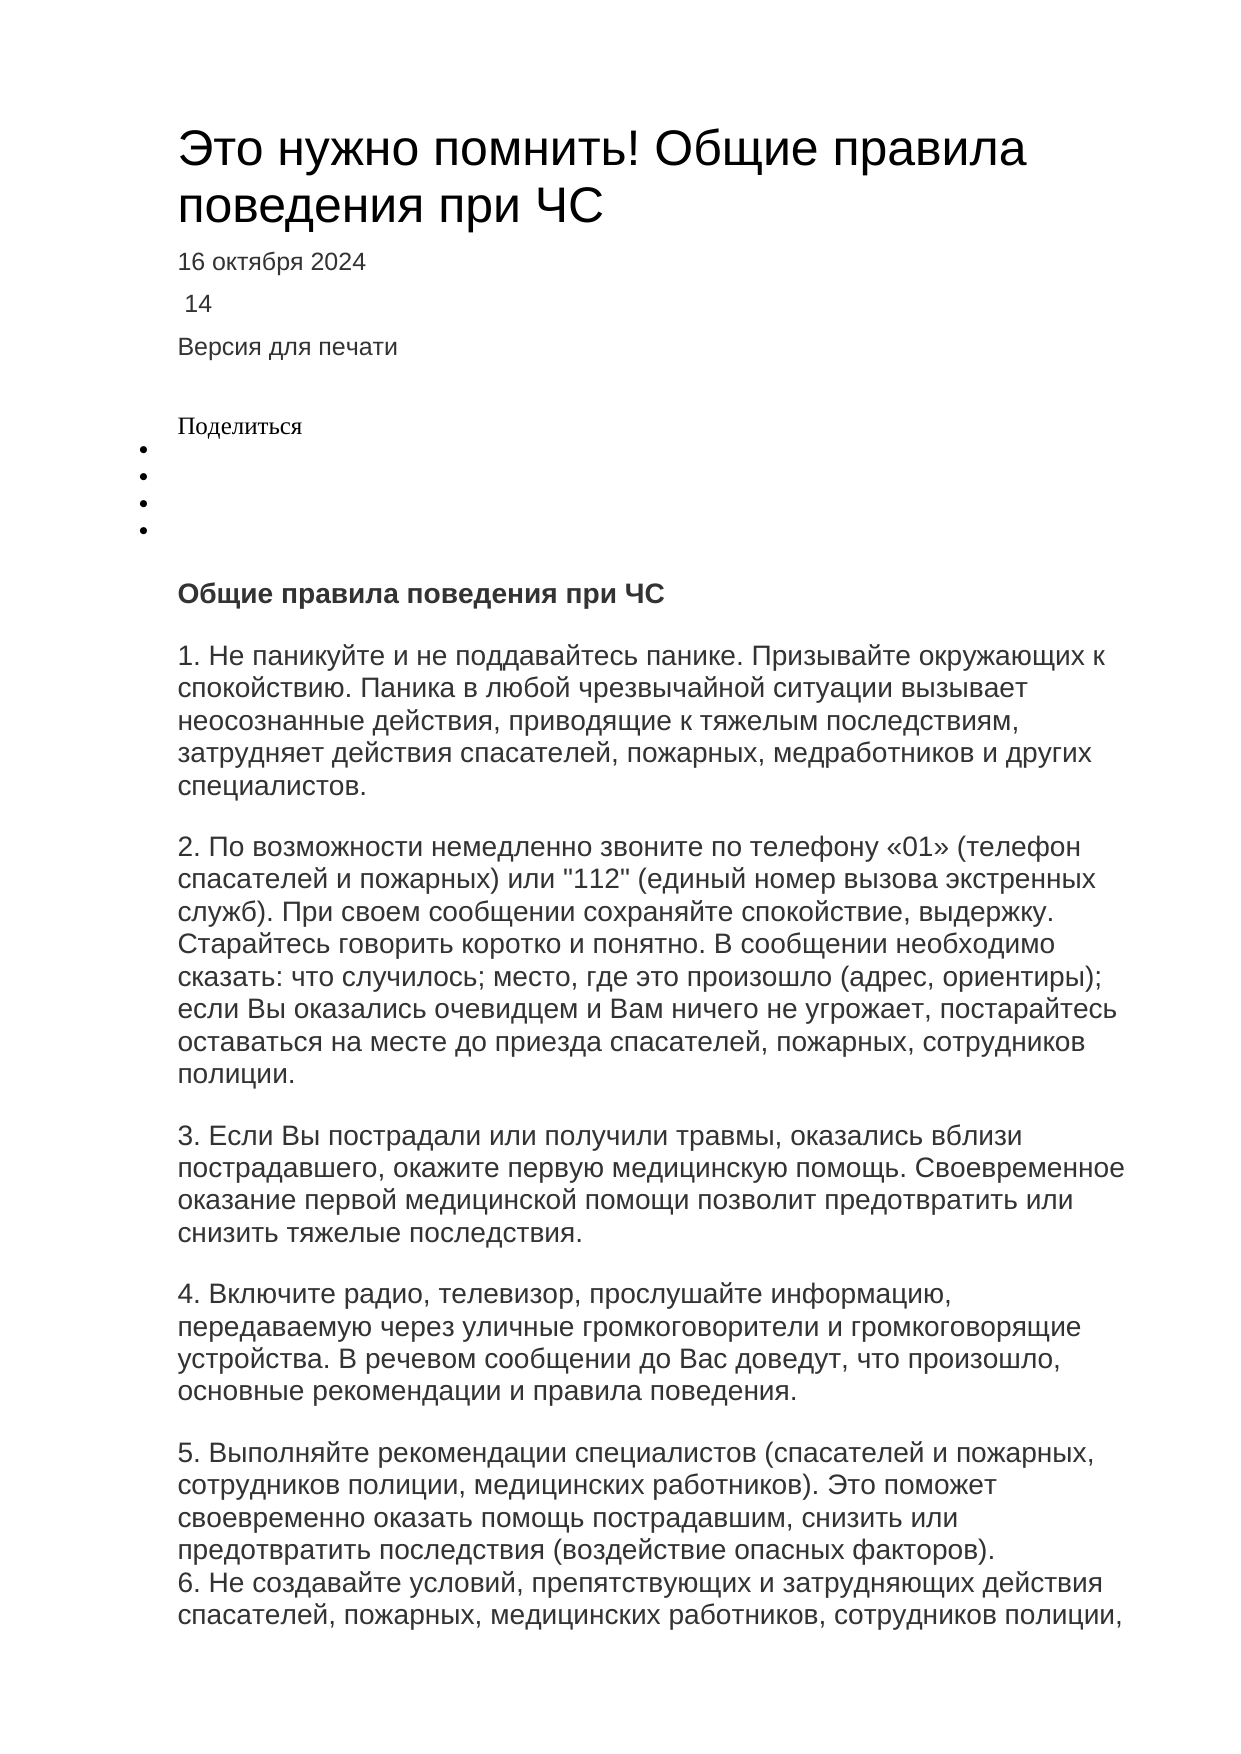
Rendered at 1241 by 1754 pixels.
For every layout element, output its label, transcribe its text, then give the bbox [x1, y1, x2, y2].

text Это нужно помнить! Общие правила поведения при ЧС [177, 118, 1152, 233]
text 3. Если Вы пострадали или получили травмы, оказались вблизи пострадавшего, окажите первую медицинскую помощь. Своевременное оказание первой медицинской помощи позволит предотвратить или снизить тяжелые последствия. [177, 1118, 1152, 1248]
text 4. Включите радио, телевизор, прослушайте информацию, передаваемую через уличные громкоговорители и громкоговорящие устройства. В речевом сообщении до Вас доведут, что произошло, основные рекомендации и правила поведения. [177, 1277, 1152, 1407]
text 2. По возможности немедленно звоните по телефону «01» (телефон спасателей и пожарных) или "112" (единый номер вызова экстренных служб). При своем сообщении сохраняйте спокойствие, выдержку. Старайтесь говорить коротко и понятно. В сообщении необходимо сказать: что случилось; место, где это произошло (адрес, ориентиры); если Вы оказались очевидцем и Вам ничего не угрожает, постарайтесь оставаться на месте до приезда спасателей, пожарных, сотрудников полиции. [177, 830, 1152, 1089]
text 14 [177, 276, 1152, 318]
text 1. Не паникуйте и не поддавайтесь панике. Призывайте окружающих к спокойствию. Паника в любой чрезвычайной ситуации вызывает неосознанные действия, приводящие к тяжелым последствиям, затрудняет действия спасателей, пожарных, медработников и других специалистов. [177, 639, 1152, 801]
text Поделиться [177, 411, 1152, 439]
text Версия для печати [177, 318, 1152, 361]
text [177, 1436, 1152, 1630]
text Общие правила поведения при ЧС [177, 577, 1152, 610]
text 16 октября 2024 [177, 233, 1152, 276]
